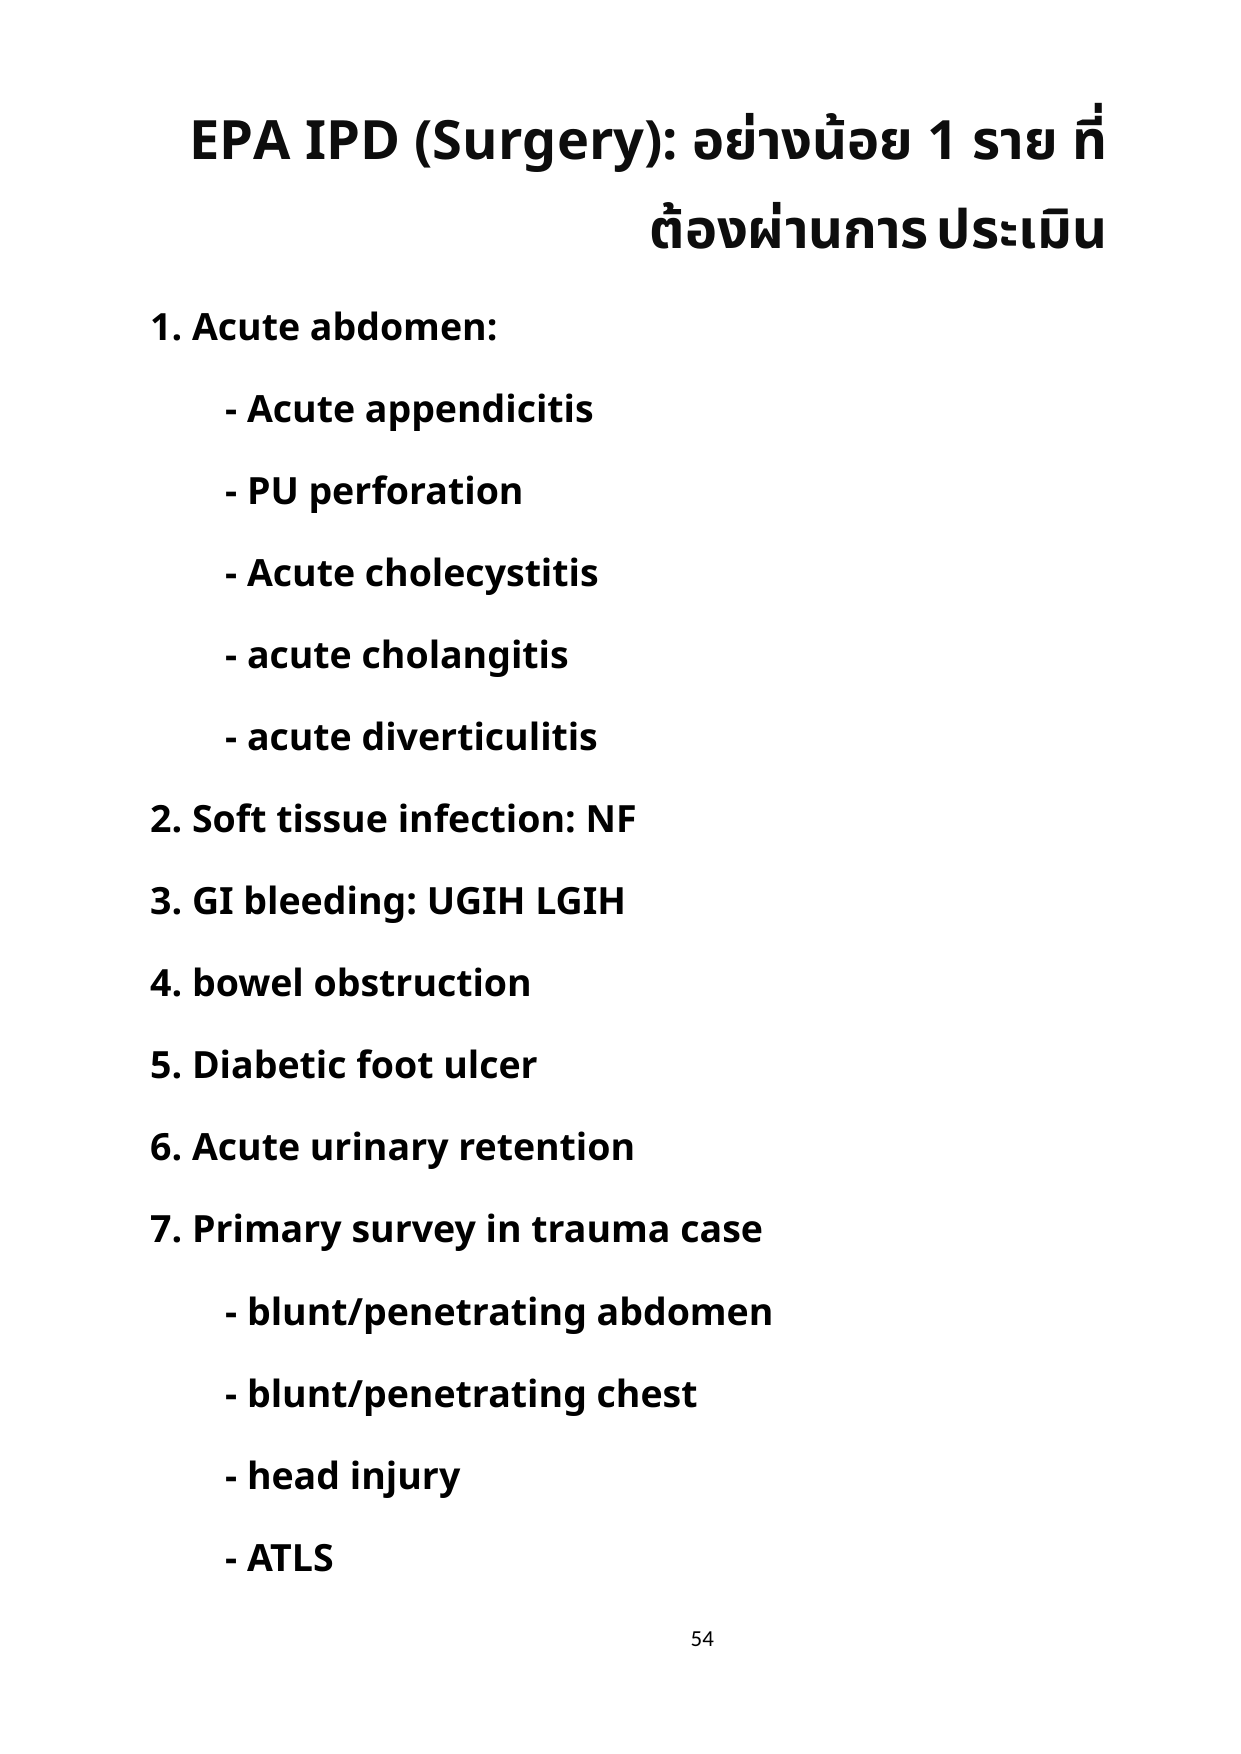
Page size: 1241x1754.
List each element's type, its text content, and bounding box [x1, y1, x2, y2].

text - acute cholangitis [150, 628, 1107, 679]
text 1. Acute abdomen: [150, 300, 1107, 351]
text 7. Primary survey in trauma case [150, 1203, 1107, 1254]
text 2. Soft tissue infection: NF [150, 792, 1107, 843]
text 6. Acute urinary retention [150, 1121, 1107, 1172]
text 5. Diabetic foot ulcer [150, 1038, 1107, 1089]
text - Acute appendicitis [150, 382, 1107, 433]
text - PU perforation [150, 464, 1107, 515]
text - blunt/penetrating abdomen [150, 1285, 1107, 1336]
text - blunt/penetrating chest [150, 1367, 1107, 1418]
text 3. GI bleeding: UGIH LGIH [150, 874, 1107, 925]
text - acute diverticulitis [150, 710, 1107, 761]
text 4. bowel obstruction [150, 956, 1107, 1007]
text - head injury [150, 1449, 1107, 1500]
text - ATLS [150, 1531, 1107, 1582]
text - Acute cholecystitis [150, 546, 1107, 597]
text EPA IPD (Surgery): อย่างน้อย 1 ราย ที่ต้องผ่านการ ประเมิน [150, 102, 1107, 272]
